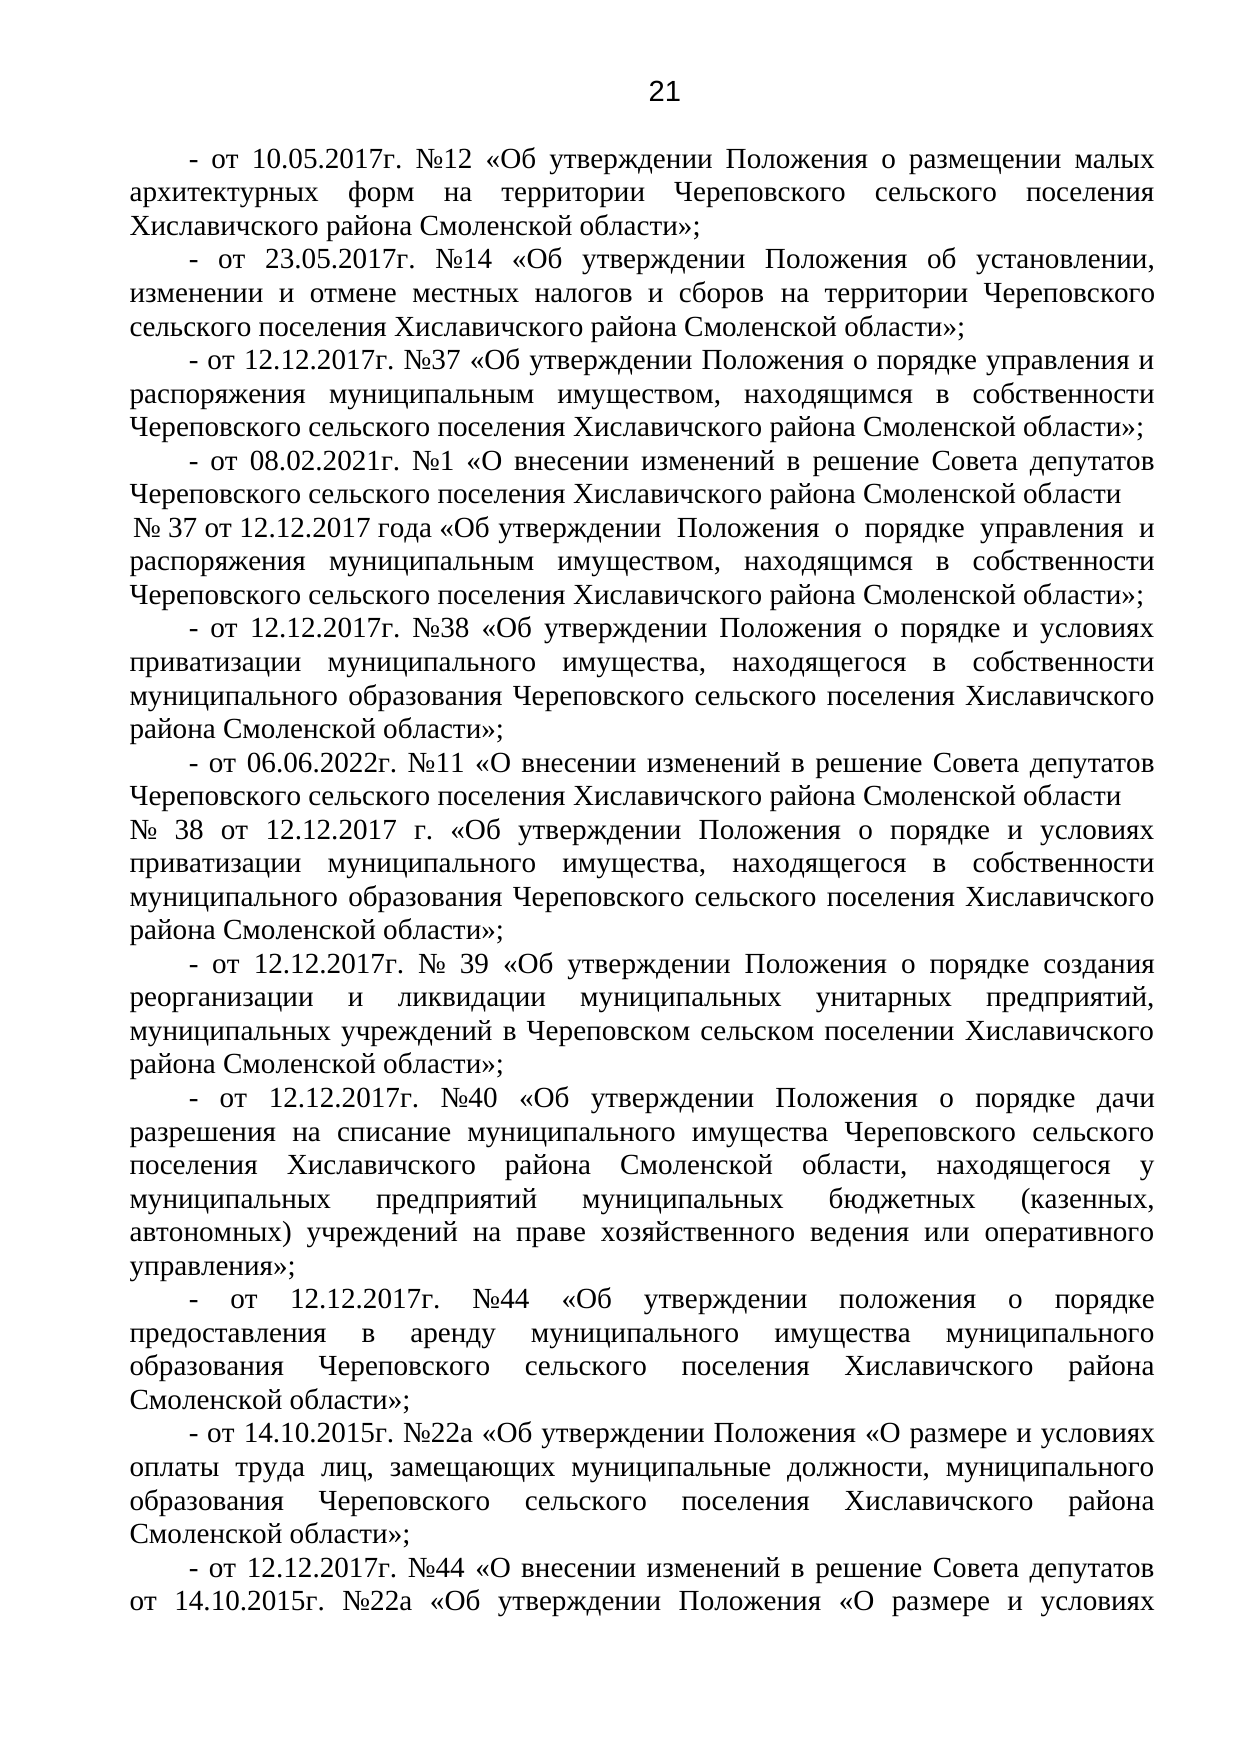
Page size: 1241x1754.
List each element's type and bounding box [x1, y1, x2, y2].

table_header [118, 141, 1167, 1617]
